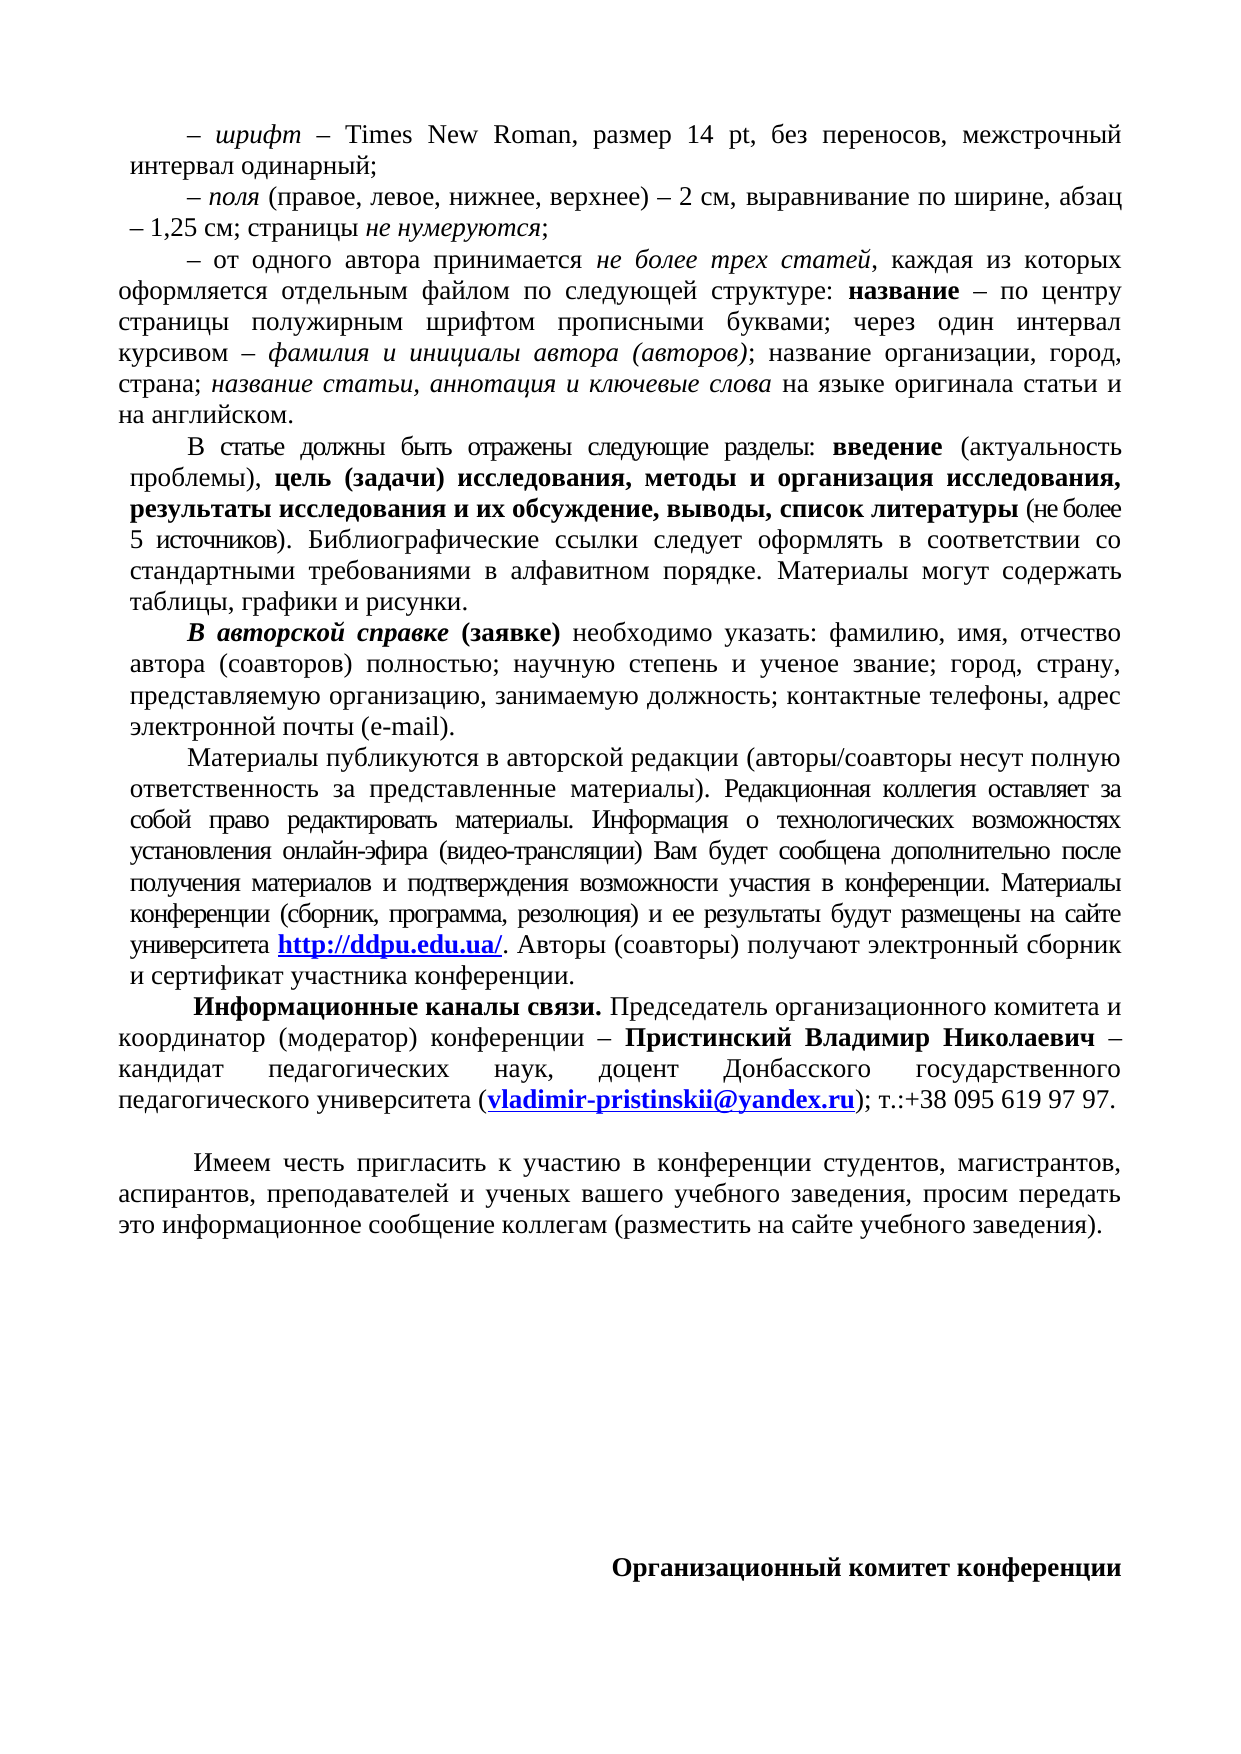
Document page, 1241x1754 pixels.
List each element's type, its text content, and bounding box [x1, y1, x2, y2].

text Информационные каналы связи. Председатель организационного комитета и координатор (модератор) конференции – Пристинский Владимир Николаевич – кандидат педагогических наук, доцент Донбасского государственного педагогического университета (vladimir-pristinskii@yandex.ru); т.:+38 095 619 97 97. [118, 990, 1122, 1115]
text Материалы публикуются в авторской редакции (авторы/соавторы несут полную ответственность за представленные материалы). Редакционная коллегия оставляет за собой право редактировать материалы. Информация о технологических возможностях установления онлайн-эфира (видео-трансляции) Вам будет сообщена дополнительно после получения материалов и подтверждения возможности участия в конференции. Материалы конференции (сборник, программа, резолюция) и ее результаты будут размещены на сайте университета http://ddpu.edu.ua/. Авторы (соавторы) получают электронный сборник и сертификат участника конференции. [129, 741, 1122, 990]
text В статье должны быть отражены следующие разделы: введение (актуальность проблемы), цель (задачи) исследования, методы и организация исследования, результаты исследования и их обсуждение, выводы, список литературы (не более 5 источников). Библиографические ссылки следует оформлять в соответствии со стандартными требованиями в алфавитном порядке. Материалы могут содержать таблицы, графики и рисунки. [129, 429, 1122, 616]
text Организационный комитет конференции [118, 1551, 1122, 1582]
text – поля (правое, левое, нижнее, верхнее) – , выравнивание по ширине, абзац – 1,25 см; страницы не нумеруются; [129, 180, 1122, 243]
text – шрифт – Times New Roman, размер 14 pt, без переносов, межстрочный интервал одинарный; [129, 118, 1122, 180]
text – от одного автора принимается не более трех статей, каждая из которых оформляется отдельным файлом по следующей структуре: название – по центру страницы полужирным шрифтом прописными буквами; через один интервал курсивом – фамилия и инициалы автора (авторов); название организации, город, страна; название статьи, аннотация и ключевые слова на языке оригинала статьи и на английском. [118, 243, 1122, 429]
text Имеем честь пригласить к участию в конференции студентов, магистрантов, аспирантов, преподавателей и ученых вашего учебного заведения, просим передать это информационное сообщение коллегам (разместить на сайте учебного заведения). [118, 1146, 1122, 1239]
text В авторской справке (заявке) необходимо указать: фамилию, имя, отчество автора (соавторов) полностью; научную степень и ученое звание; город, страну, представляемую организацию, занимаемую должность; контактные телефоны, адрес электронной почты (e-mail). [129, 616, 1122, 741]
